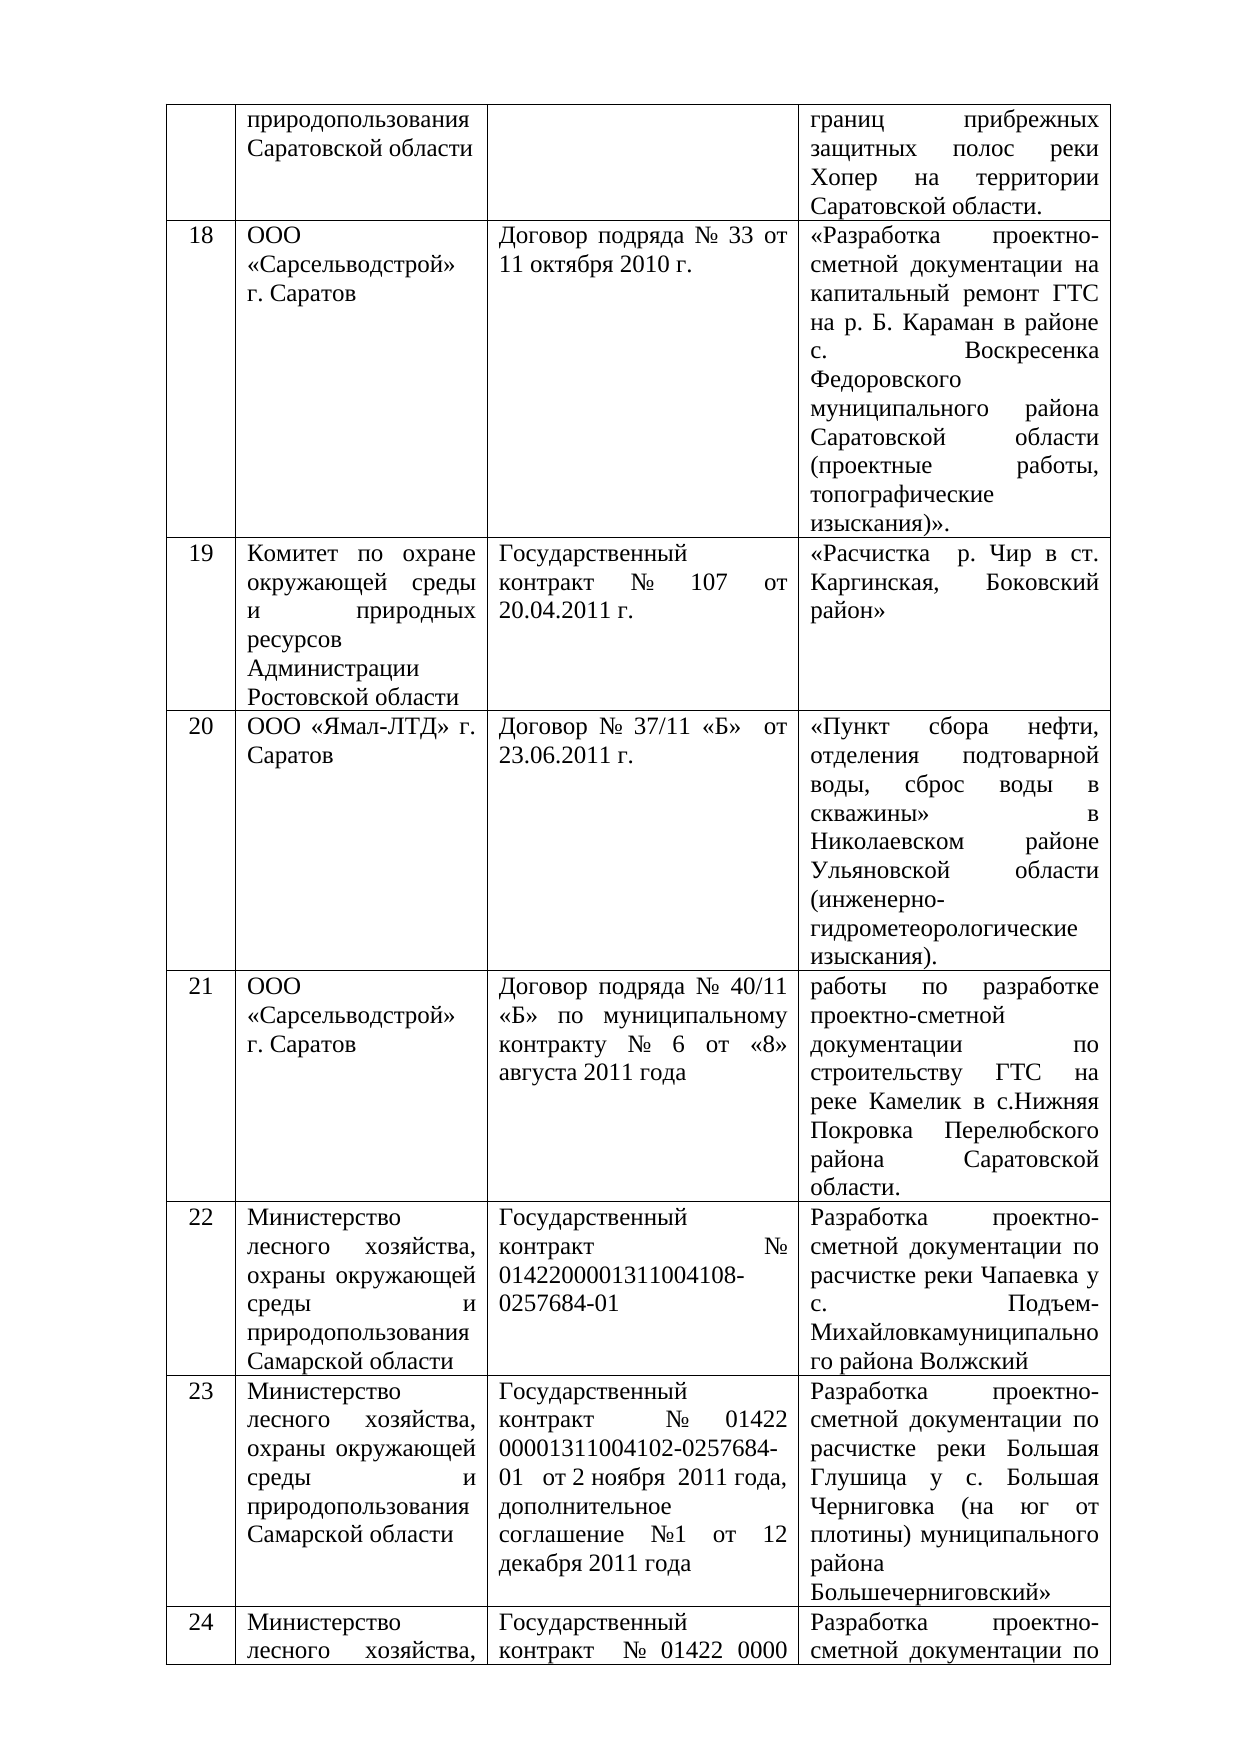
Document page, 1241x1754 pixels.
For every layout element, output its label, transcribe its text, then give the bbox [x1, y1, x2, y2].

table_cell Договор подряда № 33 от 11 октября 2010 г. [488, 221, 798, 537]
table_cell Комитет по охране окружающей среды и природных ресурсов Администрации Ростовской области [236, 538, 487, 710]
table_cell 17 [167, 105, 235, 219]
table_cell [488, 1607, 798, 1664]
table_cell 23 [167, 1376, 235, 1606]
table_cell 18 [167, 221, 235, 537]
table_cell «Пункт сбора нефти, отделения подтоварной воды, сброс воды в скважины» в Николаевском районе Ульяновской области (инженерно-гидрометеорологические изыскания). [799, 711, 1110, 970]
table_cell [799, 105, 1110, 219]
table_cell Разработка проектно-сметной документации по расчистке реки Чапаевка у с. Подъем-Михайловкамуниципального района Волжский [799, 1202, 1110, 1375]
table_cell 20 [167, 711, 235, 970]
table_cell Государственный контракт № 107 от 20.04.2011 г. [488, 538, 798, 710]
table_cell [236, 105, 487, 219]
table_cell 24 [167, 1607, 235, 1664]
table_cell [488, 105, 798, 219]
table_cell Разработка проектно-сметной документации по расчистке реки Большая Глушица у с. Большая Черниговка (на юг от плотины) муниципального района Большечерниговский» [799, 1376, 1110, 1606]
table_cell Министерство лесного хозяйства, охраны окружающей среды и природопользования Самарской области [236, 1376, 487, 1606]
table_cell Государственный контракт № 01422 00001311004102-0257684-01 от 2 ноября 2011 года, дополнительное соглашение №1 от 12 декабря 2011 года [488, 1376, 798, 1606]
table_cell 19 [167, 538, 235, 710]
table_cell Договор подряда № 40/11 «Б» по муниципальному контракту № 6 от «8» августа 2011 года [488, 971, 798, 1201]
table_cell 21 [167, 971, 235, 1201]
table_cell Договор № 37/11 «Б» от 23.06.2011 г. [488, 711, 798, 970]
table_cell ООО «Сарсельводстрой» г. Саратов [236, 221, 487, 537]
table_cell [799, 1607, 1110, 1664]
table_cell «Разработка проектно-сметной документации на капитальный ремонт ГТС на р. Б. Караман в районе с. Воскресенка Федоровского муниципального района Саратовской области (проектные работы, топографические изыскания)». [799, 221, 1110, 537]
table_cell Государственный контракт № 0142200001311004108-0257684-01 [488, 1202, 798, 1375]
table_cell 22 [167, 1202, 235, 1375]
table_cell ООО «Ямал-ЛТД» г. Саратов [236, 711, 487, 970]
table_cell ООО «Сарсельводстрой» г. Саратов [236, 971, 487, 1201]
table_cell работы по разработке проектно-сметной документации по строительству ГТС на реке Камелик в с.Нижняя Покровка Перелюбского района Саратовской области. [799, 971, 1110, 1201]
table_cell Министерство лесного хозяйства, охраны окружающей среды и природопользования Самарской области [236, 1202, 487, 1375]
table_cell «Расчистка р. Чир в ст. Каргинская, Боковский район» [799, 538, 1110, 710]
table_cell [236, 1607, 487, 1664]
